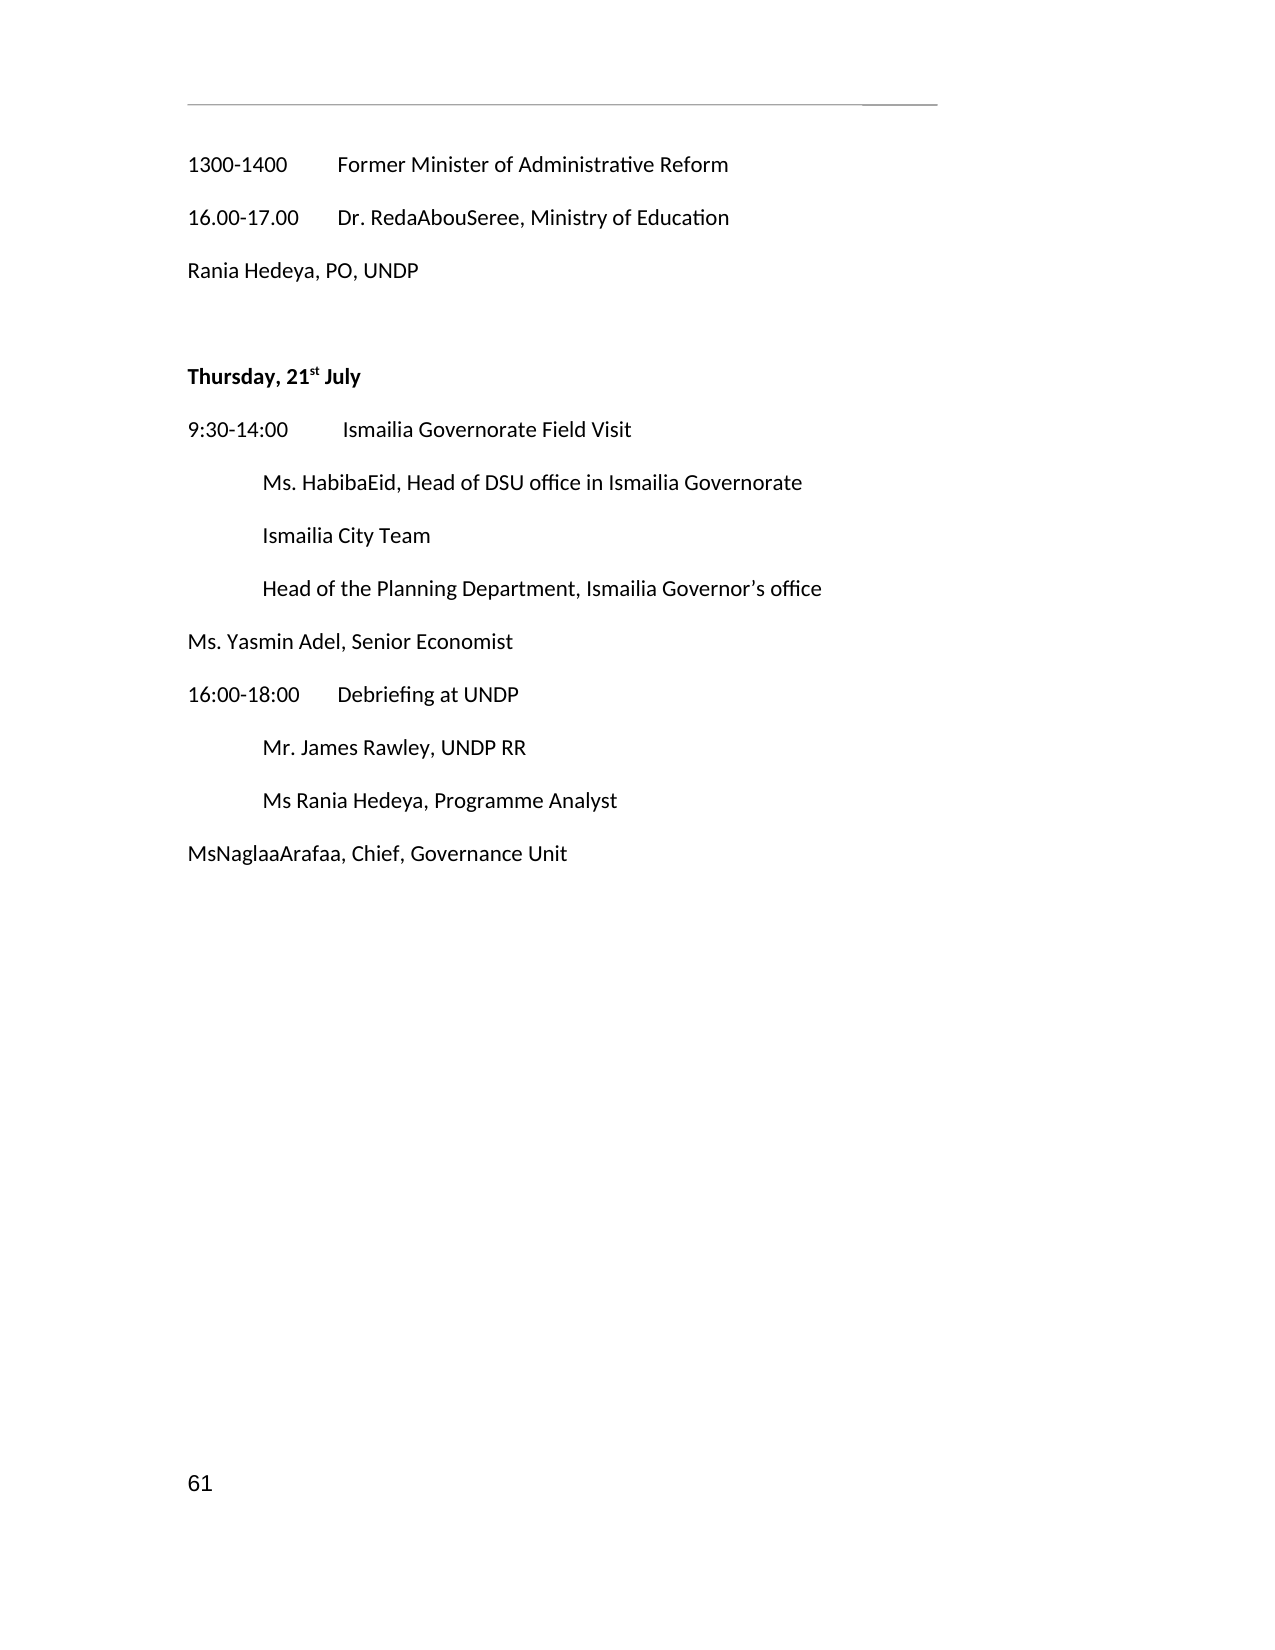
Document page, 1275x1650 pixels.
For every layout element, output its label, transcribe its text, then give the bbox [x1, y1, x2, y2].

text Ismailia City Team [187, 521, 1087, 549]
text 9:30-14:00 Ismailia Governorate Field Visit [187, 415, 1087, 443]
text 1300-1400 Former Minister of Administrative Reform [187, 150, 1087, 178]
text Mr. James Rawley, UNDP RR [187, 733, 1087, 761]
text 16:00-18:00 Debriefing at UNDP [187, 680, 1087, 708]
text 16.00-17.00 Dr. RedaAbouSeree, Ministry of Education [187, 203, 1087, 231]
text Rania Hedeya, PO, UNDP [187, 256, 1087, 284]
text Ms. Yasmin Adel, Senior Economist [187, 627, 1087, 655]
text Thursday, 21st July [187, 362, 1087, 390]
text Ms Rania Hedeya, Programme Analyst [187, 786, 1087, 814]
text Head of the Planning Department, Ismailia Governor’s office [187, 574, 1087, 602]
text Ms. HabibaEid, Head of DSU office in Ismailia Governorate [187, 468, 1087, 496]
text MsNaglaaArafaa, Chief, Governance Unit [187, 839, 1087, 867]
